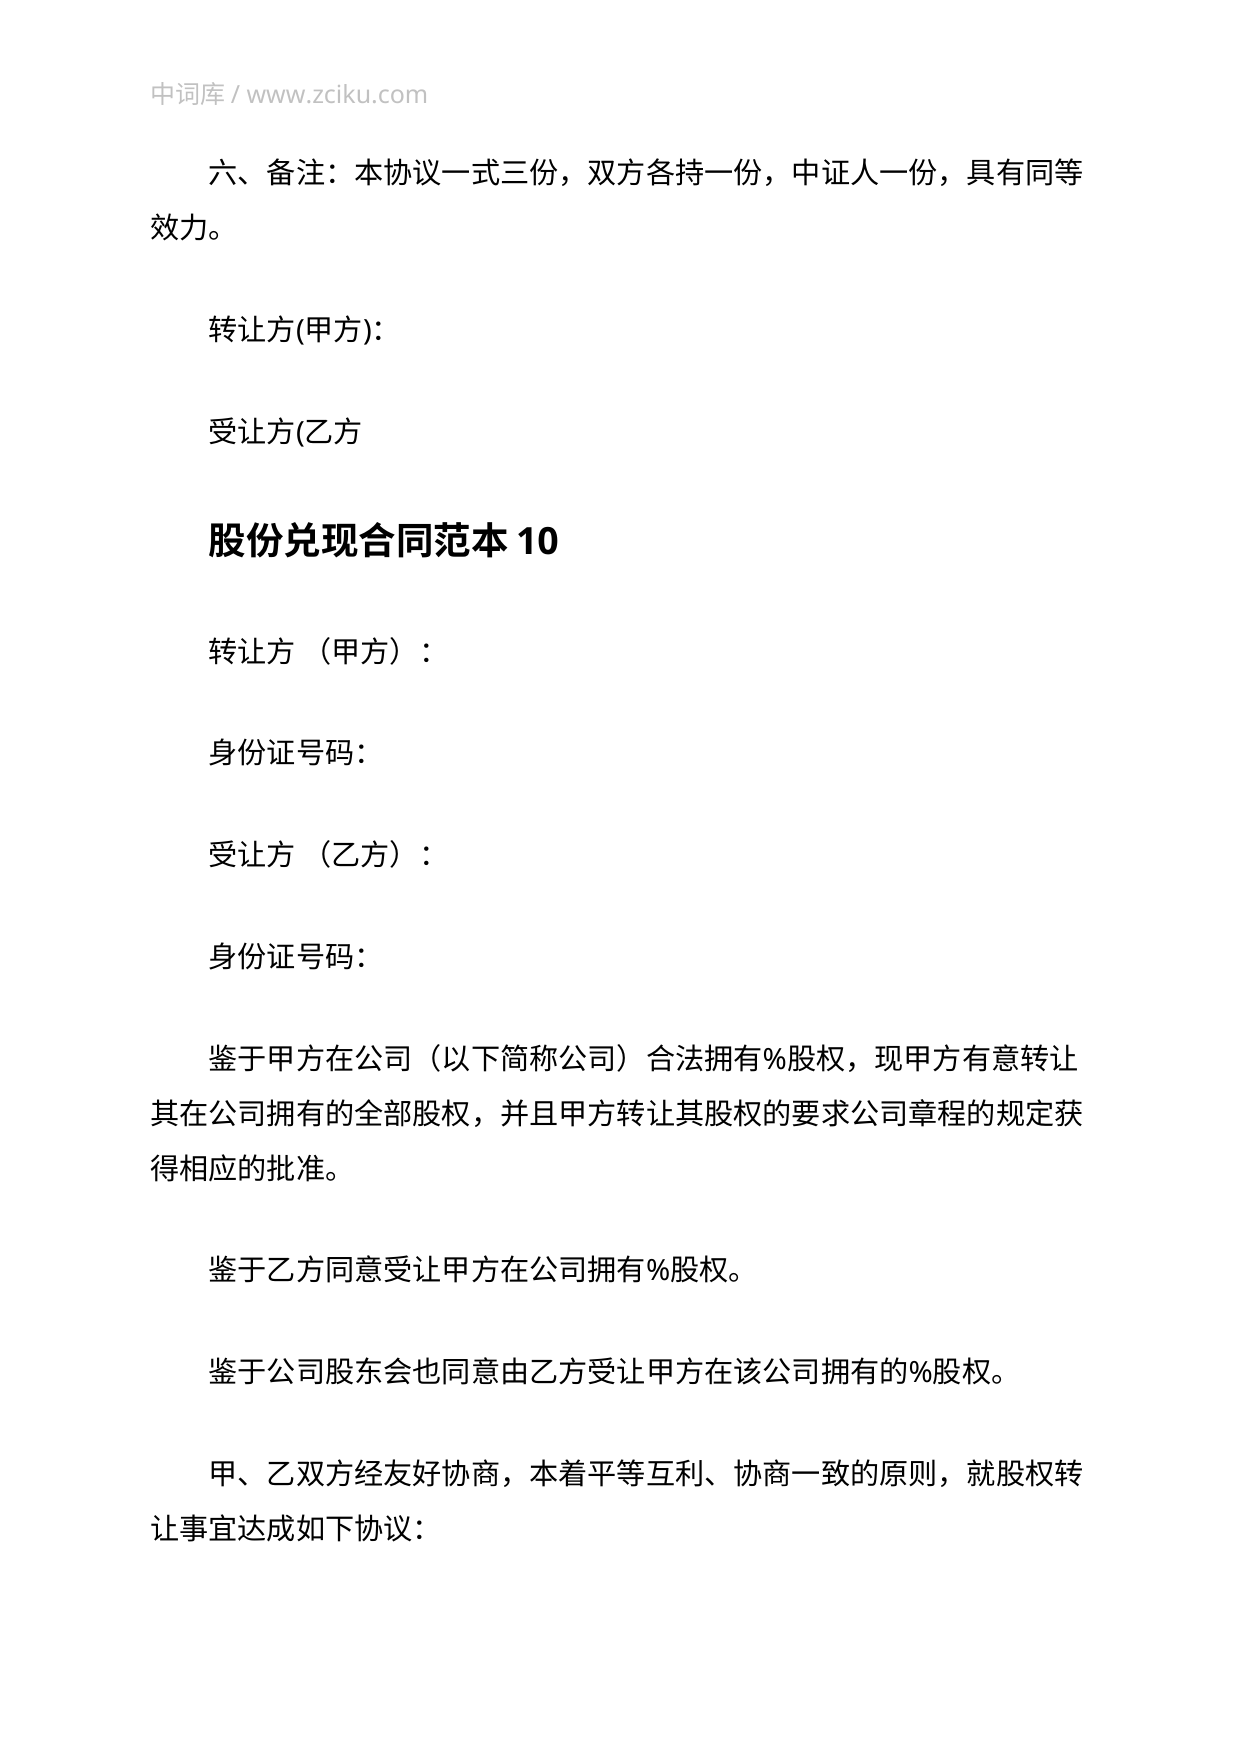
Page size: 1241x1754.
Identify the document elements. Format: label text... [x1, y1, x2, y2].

text 股份兑现合同范本10 [150, 511, 1090, 565]
text 鉴于甲方在公司（以下简称公司）合法拥有%股权，现甲方有意转让其在公司拥有的全部股权，并且甲方转让其股权的要求公司章程的规定获得相应的批准。 [150, 1035, 1090, 1187]
text 转让方 （甲方）： [150, 628, 1090, 671]
text 六、备注：本协议一式三份，双方各持一份，中证人一份，具有同等效力。 [150, 150, 1090, 247]
text 受让方(乙方 [150, 409, 1090, 451]
text 鉴于乙方同意受让甲方在公司拥有%股权。 [150, 1247, 1090, 1289]
text 身份证号码： [150, 730, 1090, 772]
text 鉴于公司股东会也同意由乙方受让甲方在该公司拥有的%股权。 [150, 1349, 1090, 1391]
text 甲、乙双方经友好协商，本着平等互利、协商一致的原则，就股权转让事宜达成如下协议： [150, 1451, 1090, 1548]
text 转让方(甲方)： [150, 307, 1090, 349]
text 身份证号码： [150, 933, 1090, 976]
text 受让方 （乙方）： [150, 832, 1090, 874]
